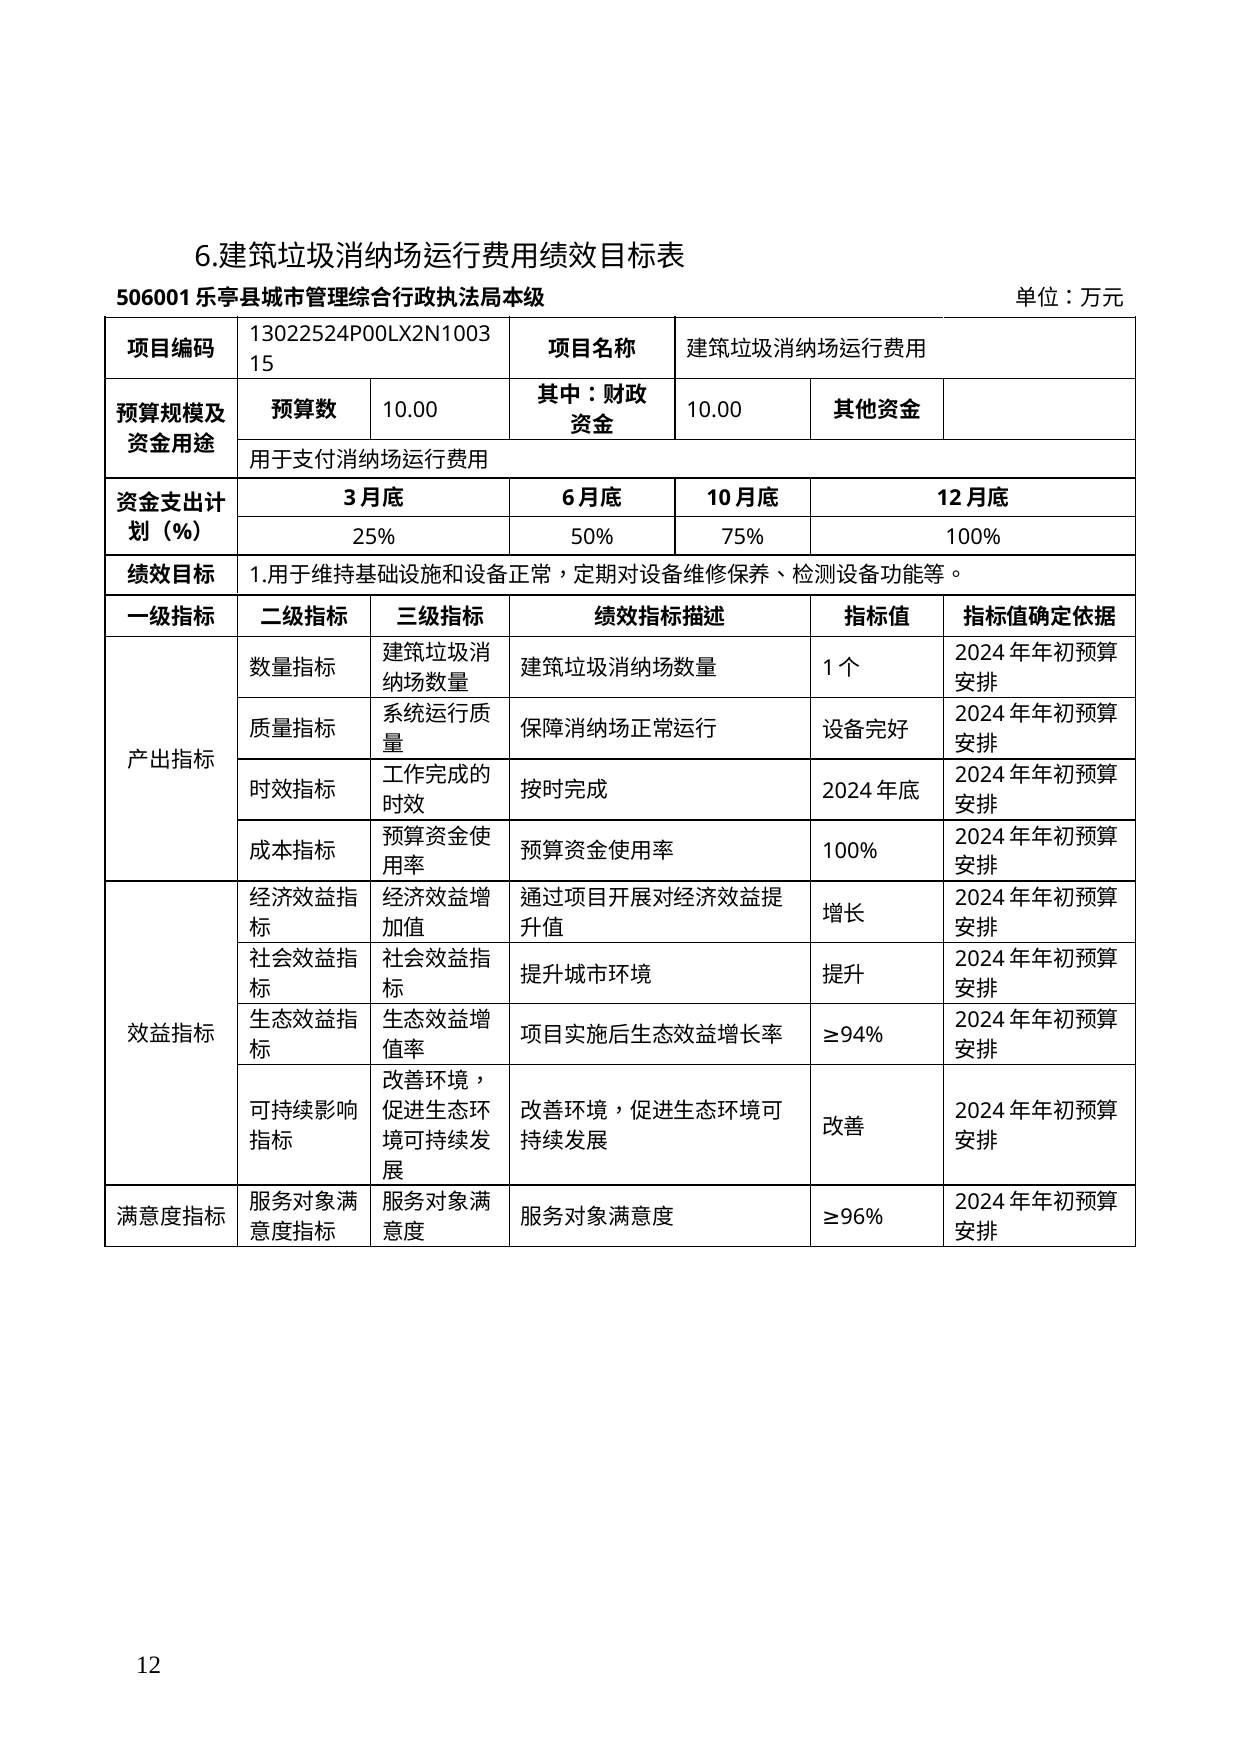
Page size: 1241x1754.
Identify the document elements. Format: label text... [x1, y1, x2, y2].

table_cell 提升城市环境 [510, 943, 810, 1002]
table_cell ≥94% [811, 1004, 943, 1064]
table_cell 13022524P00LX2N100315 [238, 318, 509, 378]
table_cell ≥96% [811, 1186, 943, 1246]
table_header 三级指标 [371, 596, 509, 636]
table_cell 其中：财政 资金 [510, 379, 674, 439]
table_cell 按时完成 [510, 760, 810, 819]
table_cell 经济效益指标 [238, 882, 370, 941]
table_header 506001乐亭县城市管理综合行政执法局本级 [106, 277, 943, 316]
table_cell 提升 [811, 943, 943, 1002]
table_cell 2024年年初预算安排 [944, 1186, 1135, 1246]
table_cell 满意度指标 [106, 1186, 237, 1246]
table_cell 其他资金 [811, 379, 943, 439]
table_cell 生态效益增值率 [371, 1004, 509, 1064]
table_cell 10.00 [676, 379, 810, 439]
table_cell 保障消纳场正常运行 [510, 698, 810, 758]
table_cell 建筑垃圾消纳场数量 [510, 637, 810, 697]
table_cell 2024年年初预算安排 [944, 637, 1135, 697]
table_cell 2024年年初预算安排 [944, 1004, 1135, 1064]
table_header 单位：万元 [944, 277, 1135, 316]
table_cell 通过项目开展对经济效益提升值 [510, 882, 810, 941]
table_cell 生态效益指标 [238, 1004, 370, 1064]
table_cell 1.用于维持基础设施和设备正常，定期对设备维修保养、检测设备功能等。 [238, 556, 1135, 592]
table_cell 增长 [811, 882, 943, 941]
table_cell 10.00 [371, 379, 509, 439]
table_cell 预算资金使用率 [510, 821, 810, 880]
table_cell 项目实施后生态效益增长率 [510, 1004, 810, 1064]
table_cell 用于支付消纳场运行费用 [238, 440, 1135, 477]
table_cell 改善 [811, 1065, 943, 1184]
table_cell 100% [811, 517, 1135, 554]
table_cell 50% [510, 517, 674, 554]
table_cell 预算规模及资金用途 [106, 379, 237, 477]
table_cell 资金支出计划（%） [106, 479, 237, 554]
table_cell 时效指标 [238, 760, 370, 819]
table_cell 10月底 [676, 479, 810, 516]
table_cell 3月底 [238, 479, 509, 516]
table_header 绩效指标描述 [510, 596, 810, 636]
table_cell 100% [811, 821, 943, 880]
table_cell 建筑垃圾消纳场数量 [371, 637, 509, 697]
table_header 二级指标 [238, 596, 370, 636]
table_header 一级指标 [106, 596, 237, 636]
table_cell 2024年底 [811, 760, 943, 819]
table_cell 改善环境，促进生态环境可持续发展 [510, 1065, 810, 1184]
table_cell 1个 [811, 637, 943, 697]
table_cell 社会效益指标 [371, 943, 509, 1002]
table_cell 12月底 [811, 479, 1135, 516]
table_cell 设备完好 [811, 698, 943, 758]
table_cell [944, 379, 1135, 439]
table_cell 经济效益增加值 [371, 882, 509, 941]
table_cell 可持续影响指标 [238, 1065, 370, 1184]
table_header 指标值确定依据 [944, 596, 1135, 636]
text 6.建筑垃圾消纳场运行费用绩效目标表 [136, 235, 1104, 275]
table_cell 项目编码 [106, 318, 237, 378]
table_cell 数量指标 [238, 637, 370, 697]
table_header 指标值 [811, 596, 943, 636]
table_cell 2024年年初预算安排 [944, 882, 1135, 941]
table_cell 效益指标 [106, 882, 237, 1184]
table_cell 预算资金使用率 [371, 821, 509, 880]
table_cell 2024年年初预算安排 [944, 760, 1135, 819]
table_cell 改善环境，促进生态环境可持续发展 [371, 1065, 509, 1184]
table_cell 6月底 [510, 479, 674, 516]
table_cell 项目名称 [510, 318, 674, 378]
table_cell 建筑垃圾消纳场运行费用 [676, 318, 1135, 378]
table_cell 2024年年初预算安排 [944, 1065, 1135, 1184]
table_cell 2024年年初预算安排 [944, 821, 1135, 880]
table_cell 25% [238, 517, 509, 554]
table_cell 2024年年初预算安排 [944, 943, 1135, 1002]
table_cell 75% [676, 517, 810, 554]
table_cell 绩效目标 [106, 556, 237, 592]
table_cell 社会效益指标 [238, 943, 370, 1002]
table_cell 预算数 [238, 379, 370, 439]
table_cell 工作完成的时效 [371, 760, 509, 819]
table_cell 2024年年初预算安排 [944, 698, 1135, 758]
table_cell 服务对象满意度指标 [238, 1186, 370, 1246]
table_cell 服务对象满意度 [371, 1186, 509, 1246]
table_cell 服务对象满意度 [510, 1186, 810, 1246]
table_cell 质量指标 [238, 698, 370, 758]
table_cell 成本指标 [238, 821, 370, 880]
table_cell 产出指标 [106, 637, 237, 880]
table_cell 系统运行质量 [371, 698, 509, 758]
